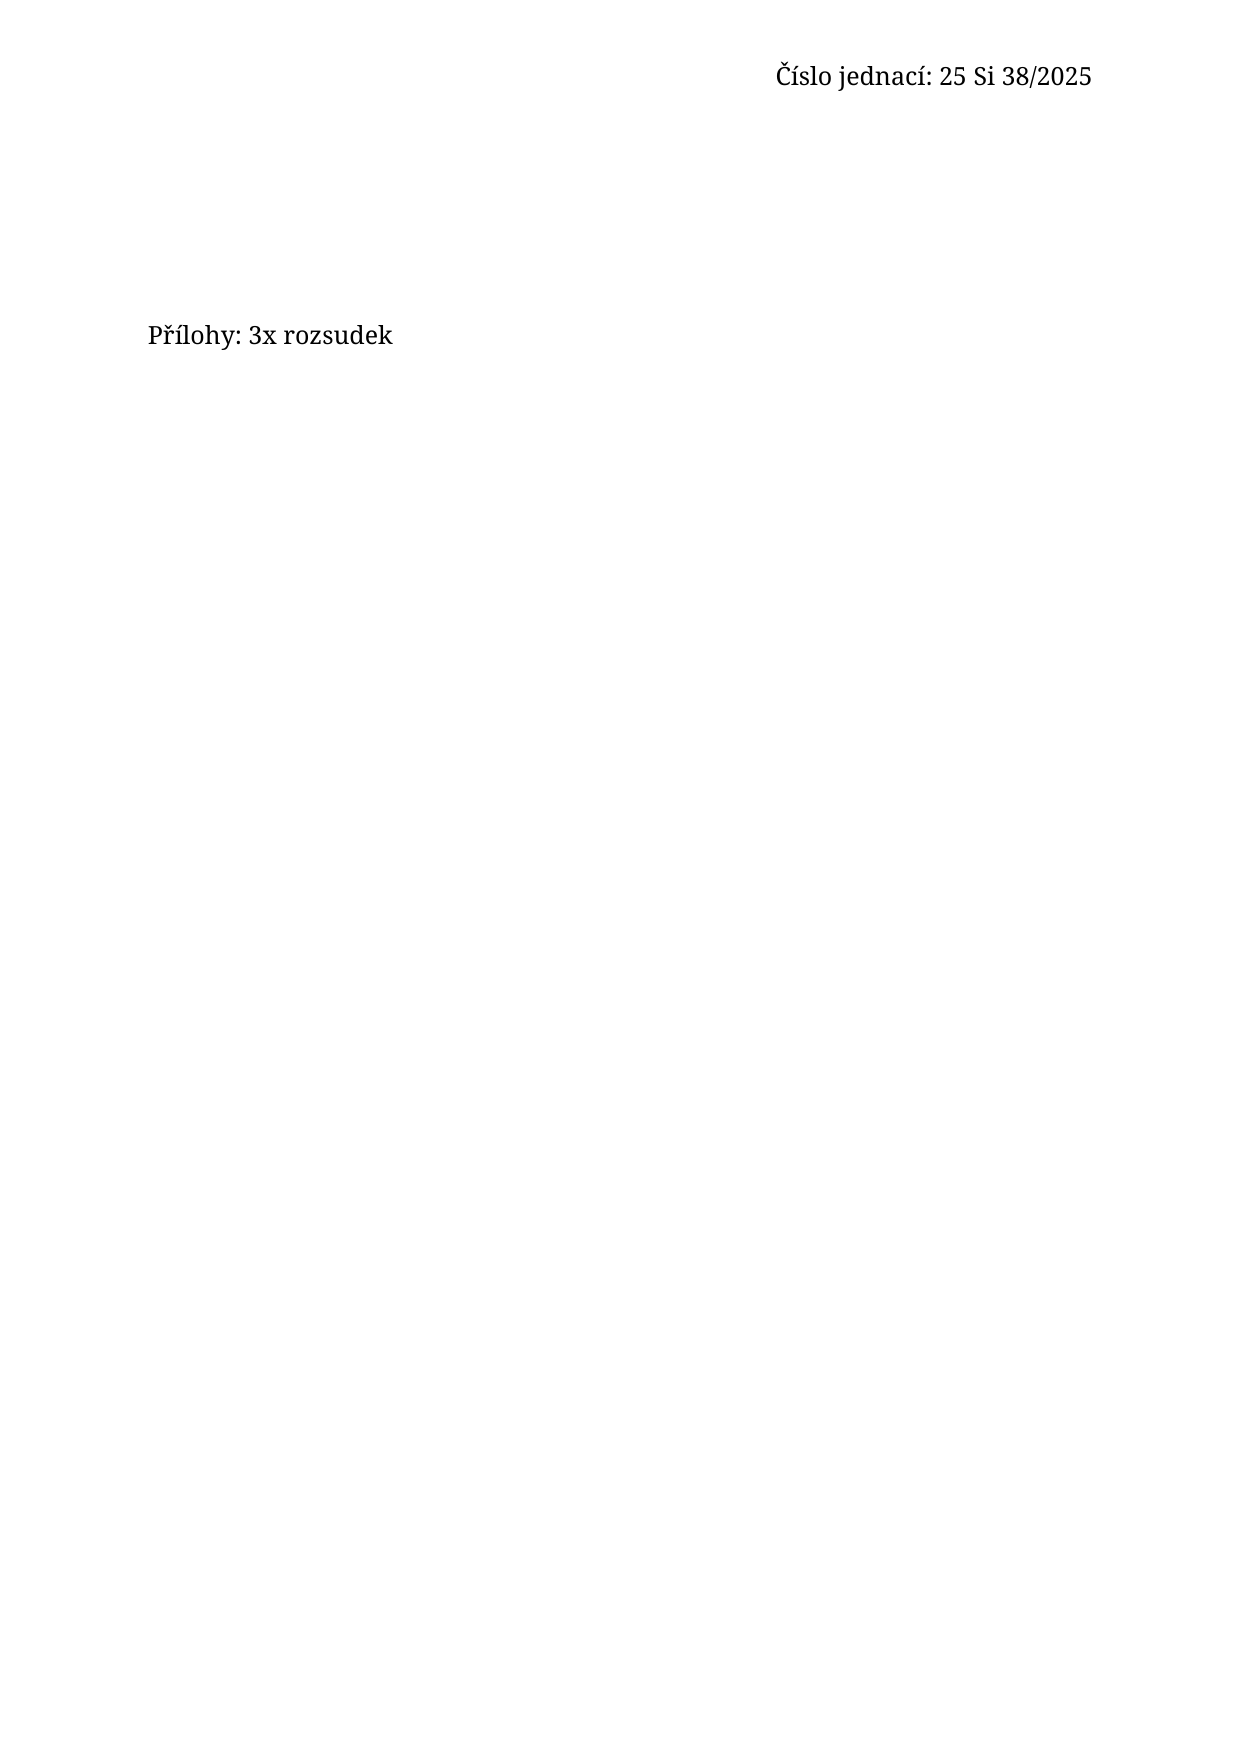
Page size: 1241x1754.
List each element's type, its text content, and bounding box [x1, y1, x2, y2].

text Přílohy: 3x rozsudek [148, 318, 1092, 352]
